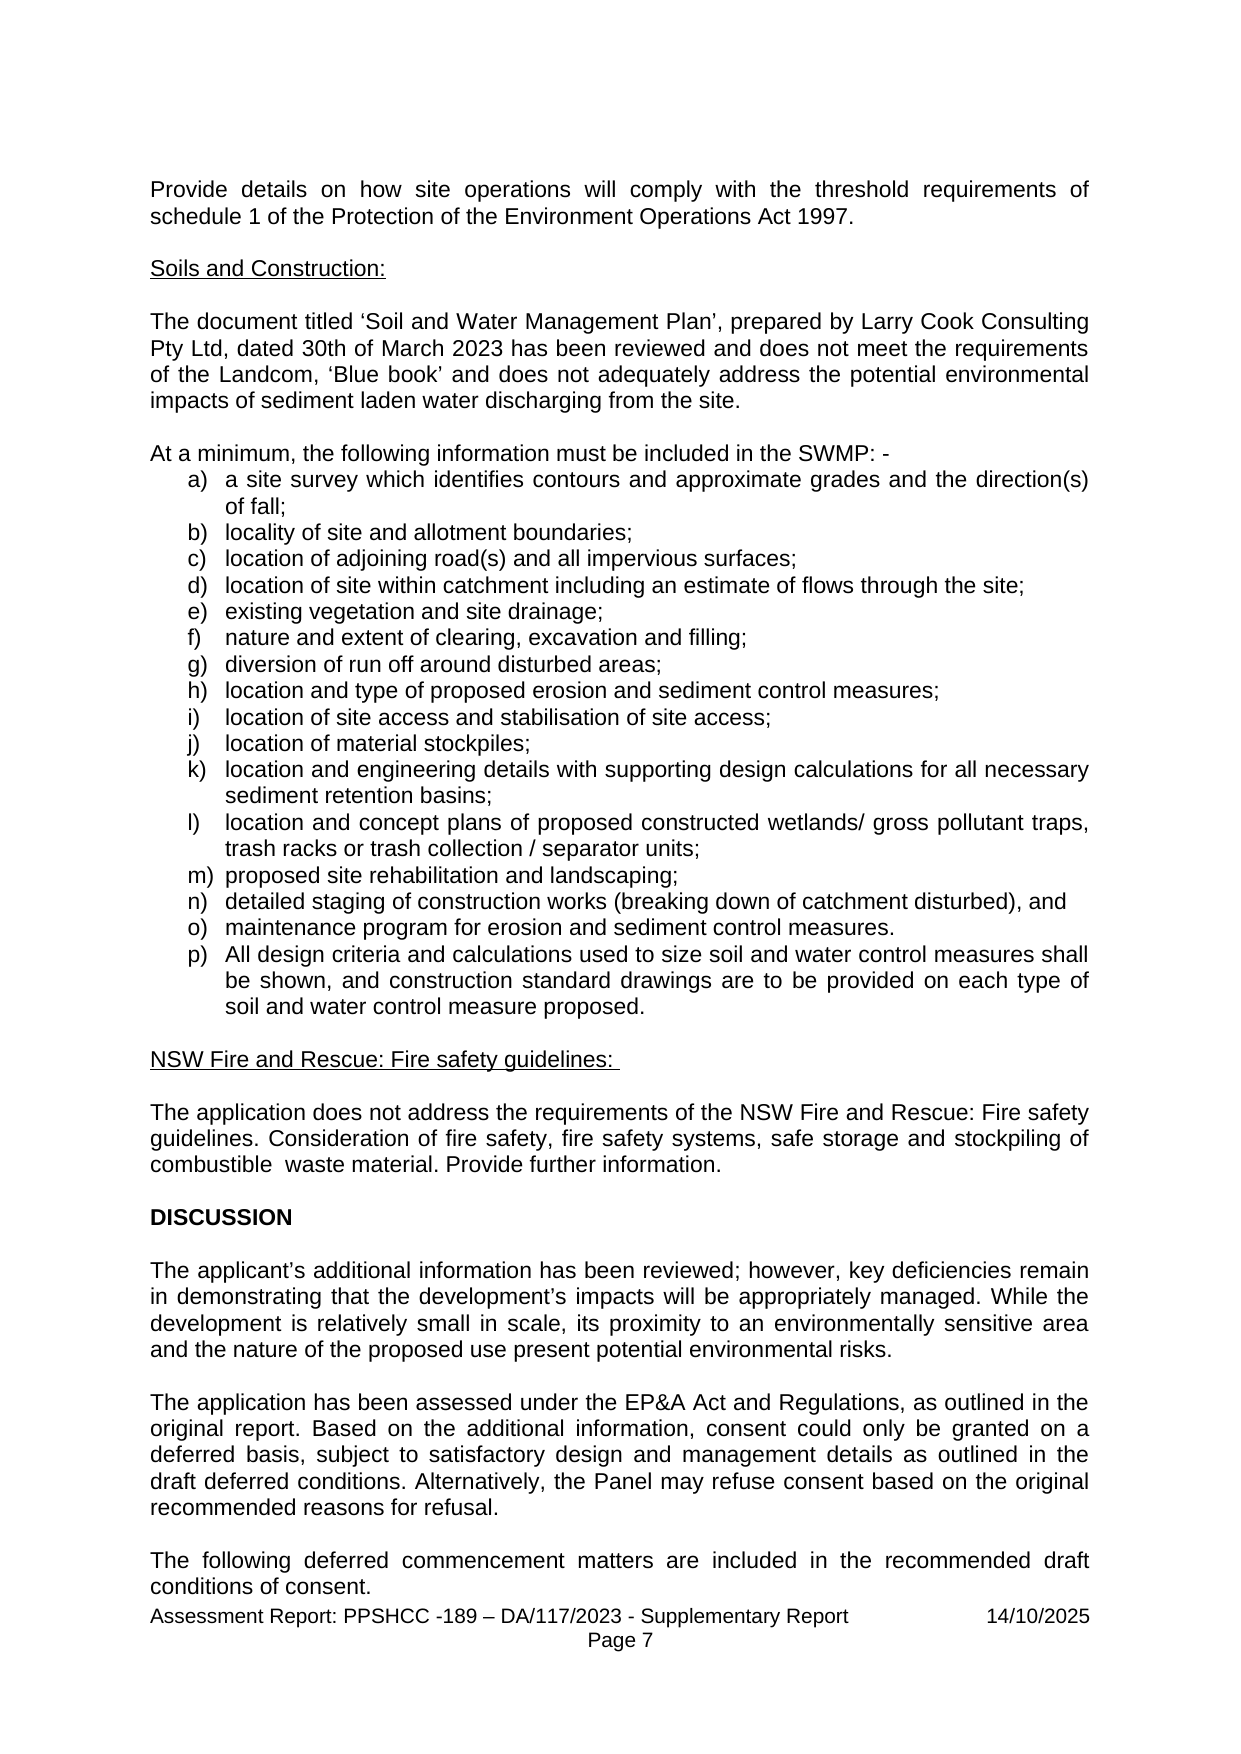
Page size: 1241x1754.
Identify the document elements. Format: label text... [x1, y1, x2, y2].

text At a minimum, the following information must be included in the SWMP: - [150, 440, 1090, 466]
list nature and extent of clearing, excavation and filling; [187, 624, 1090, 651]
list maintenance program for erosion and sediment control measures. [187, 914, 1090, 941]
list location of adjoining road(s) and all impervious surfaces; [187, 545, 1090, 572]
list locality of site and allotment boundaries; [187, 519, 1090, 545]
list location and engineering details with supporting design calculations for all necessary sediment retention basins; [187, 756, 1090, 809]
list diversion of run off around disturbed areas; [187, 651, 1090, 677]
list location of site within catchment including an estimate of flows through the site; [187, 572, 1090, 598]
text Soils and Construction: [150, 255, 1090, 282]
list existing vegetation and site drainage; [187, 598, 1090, 624]
list location and concept plans of proposed constructed wetlands/ gross pollutant traps, trash racks or trash collection / separator units; [187, 809, 1090, 862]
text The application has been assessed under the EP&A Act and Regulations, as outlined in the original report. Based on the additional information, consent could only be granted on a deferred basis, subject to satisfactory design and management details as outlined in the draft deferred conditions. Alternatively, the Panel may refuse consent based on the original recommended reasons for refusal. [150, 1389, 1090, 1520]
text NSW Fire and Rescue: Fire safety guidelines: [150, 1046, 1090, 1072]
text The application does not address the requirements of the NSW Fire and Rescue: Fire safety guidelines. Consideration of fire safety, fire safety systems, safe storage and stockpiling of combustible waste material. Provide further information. [150, 1099, 1090, 1178]
list a site survey which identifies contours and approximate grades and the direction(s) of fall; [187, 466, 1090, 519]
list location of material stockpiles; [187, 730, 1090, 756]
list detailed staging of construction works (breaking down of catchment disturbed), and [187, 888, 1090, 914]
text The applicant’s additional information has been reviewed; however, key deficiencies remain in demonstrating that the development’s impacts will be appropriately managed. While the development is relatively small in scale, its proximity to an environmentally sensitive area and the nature of the proposed use present potential environmental risks. [150, 1257, 1090, 1362]
text The document titled ‘Soil and Water Management Plan’, prepared by Larry Cook Consulting Pty Ltd, dated 30th of March 2023 has been reviewed and does not meet the requirements of the Landcom, ‘Blue book’ and does not adequately address the potential environmental impacts of sediment laden water discharging from the site. [150, 308, 1090, 413]
text DISCUSSION [150, 1204, 1090, 1231]
list location of site access and stabilisation of site access; [187, 703, 1090, 730]
text Provide details on how site operations will comply with the threshold requirements of schedule 1 of the Protection of the Environment Operations Act 1997. [150, 176, 1090, 229]
list location and type of proposed erosion and sediment control measures; [187, 677, 1090, 703]
list All design criteria and calculations used to size soil and water control measures shall be shown, and construction standard drawings are to be provided on each type of soil and water control measure proposed. [187, 941, 1090, 1020]
list proposed site rehabilitation and landscaping; [187, 862, 1090, 888]
text The following deferred commencement matters are included in the recommended draft conditions of consent. [150, 1547, 1090, 1599]
